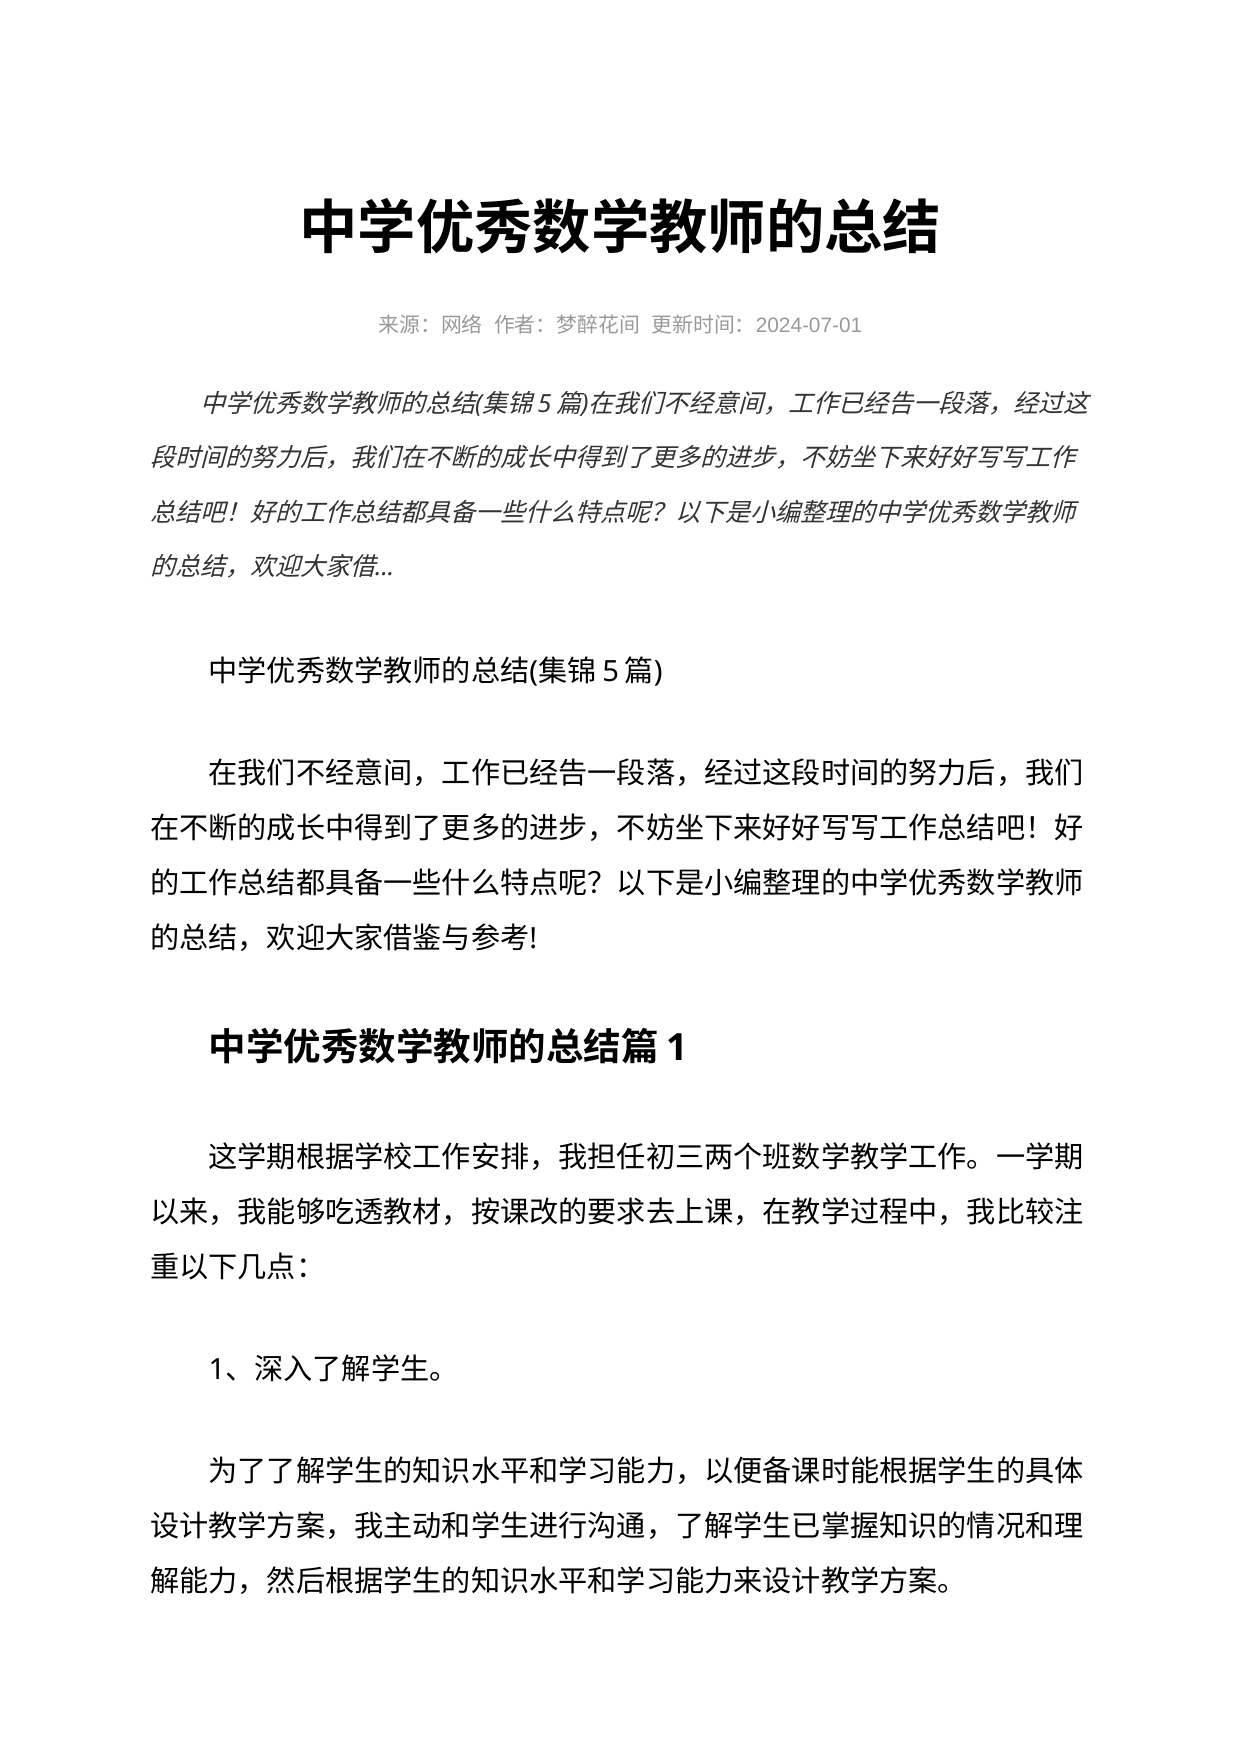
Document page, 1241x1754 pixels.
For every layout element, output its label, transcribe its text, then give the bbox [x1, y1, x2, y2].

text 中学优秀数学教师的总结(集锦5篇) [150, 648, 1090, 690]
text 中学优秀数学教师的总结篇1 [150, 1016, 1090, 1071]
text 来源：网络 作者：梦醉花间 更新时间：2024-07-01 [150, 313, 1090, 337]
subtitle 中学优秀数学教师的总结 [150, 181, 1090, 266]
text 1、深入了解学生。 [150, 1346, 1090, 1388]
text 为了了解学生的知识水平和学习能力，以便备课时能根据学生的具体设计教学方案，我主动和学生进行沟通，了解学生已掌握知识的情况和理解能力，然后根据学生的知识水平和学习能力来设计教学方案。 [150, 1448, 1090, 1600]
text 在我们不经意间，工作已经告一段落，经过这段时间的努力后，我们在不断的成长中得到了更多的进步，不妨坐下来好好写写工作总结吧！好的工作总结都具备一些什么特点呢？以下是小编整理的中学优秀数学教师的总结，欢迎大家借鉴与参考! [150, 750, 1090, 957]
text 这学期根据学校工作安排，我担任初三两个班数学教学工作。一学期以来，我能够吃透教材，按课改的要求去上课，在教学过程中，我比较注重以下几点： [150, 1134, 1090, 1286]
text 中学优秀数学教师的总结(集锦5篇)在我们不经意间，工作已经告一段落，经过这段时间的努力后，我们在不断的成长中得到了更多的进步，不妨坐下来好好写写工作总结吧！好的工作总结都具备一些什么特点呢？以下是小编整理的中学优秀数学教师的总结，欢迎大家借... [150, 383, 1090, 583]
